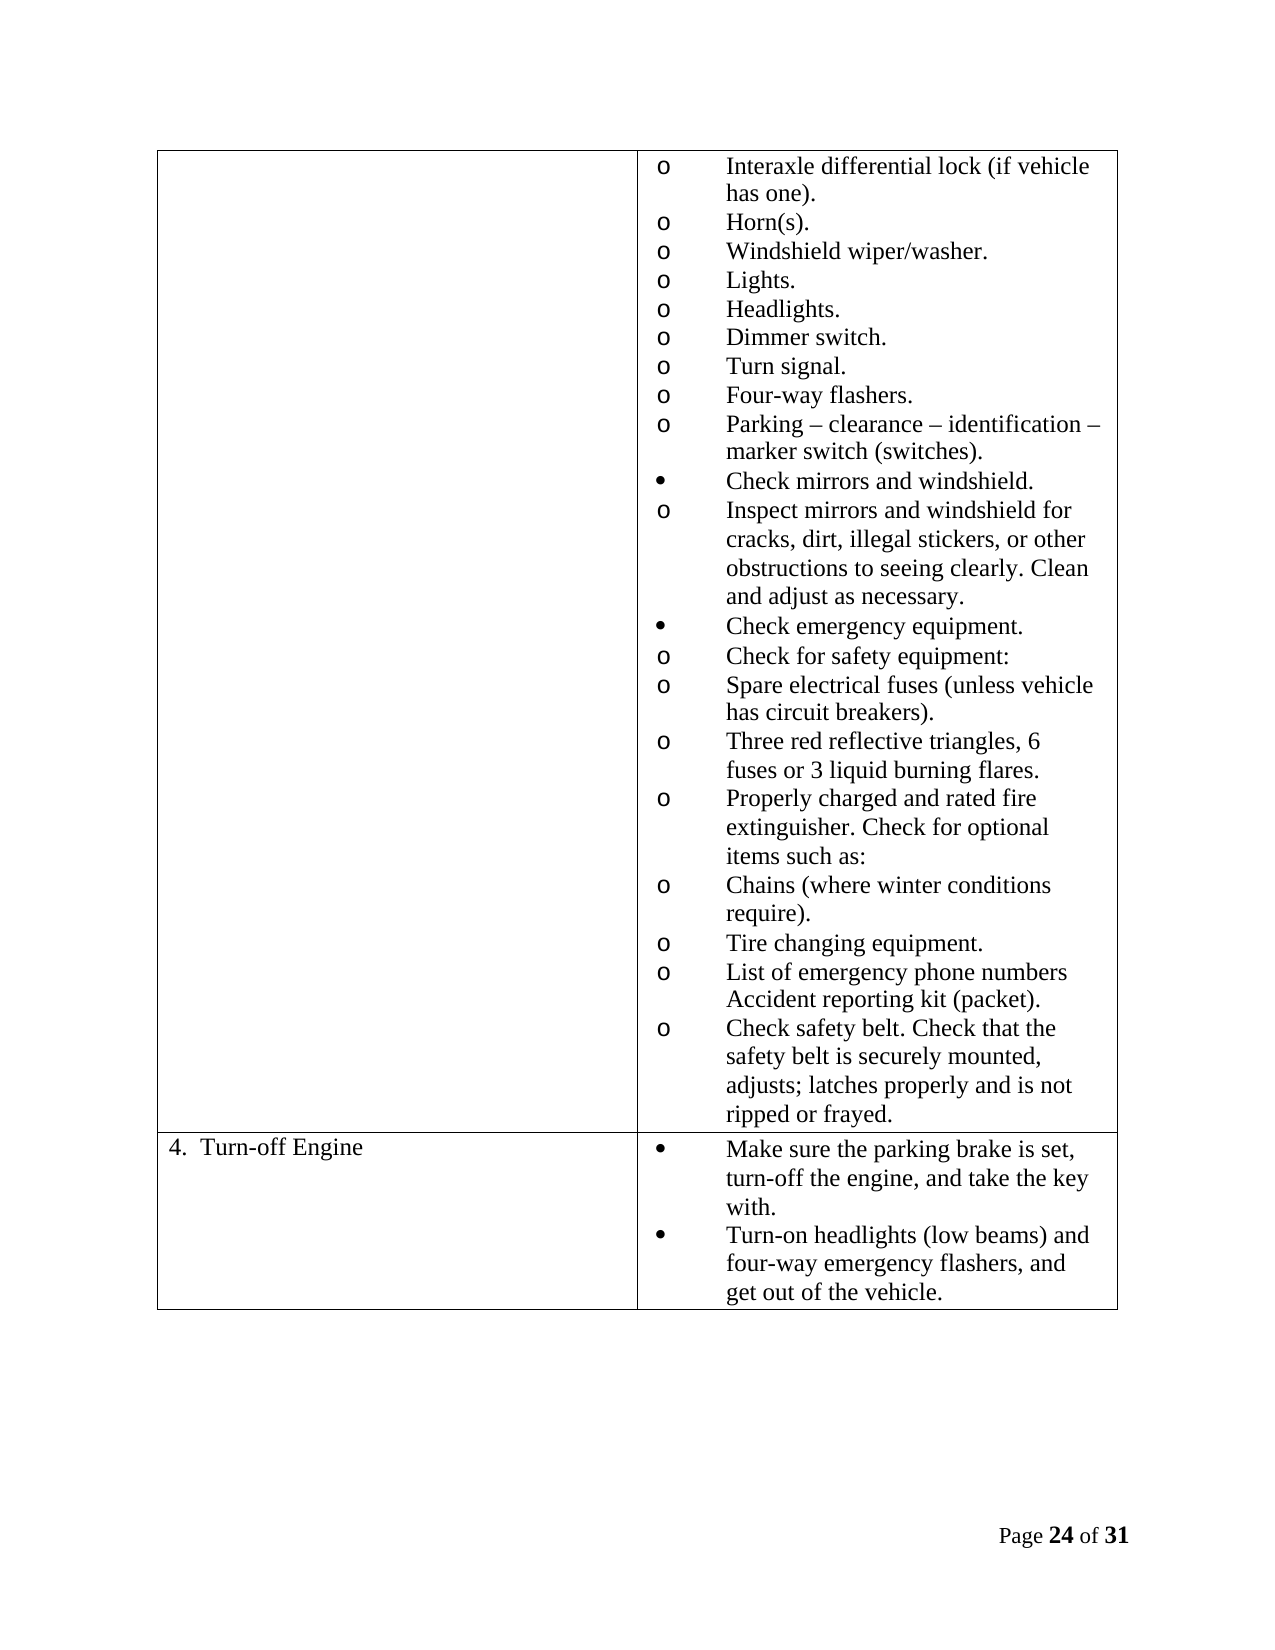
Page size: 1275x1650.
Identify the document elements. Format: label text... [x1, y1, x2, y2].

table_header Interaxle differential lock (if vehicle has one). Horn(s). Windshield wiper/washer. Lights. Headlights. Dimmer switch. Turn signal. Four-way flashers. Parking – clearance – identification – marker switch (switches). Check mirrors and windshield. o Inspect mirrors and windshield for cracks, dirt, illegal stickers, or other obstructions to seeing clearly. Clean and adjust as necessary. Check emergency equipment. Check for safety equipment: Spare electrical fuses (unless vehicle has circuit breakers). Three red reflective triangles, 6 fuses or 3 liquid burning flares. Properly charged and rated fire extinguisher. Check for optional items such as: Chains (where winter conditions require). Tire changing equipment. List of emergency phone numbers Accident reporting kit (packet). Check safety belt. Check that the safety belt is securely mounted, adjusts; latches properly and is not ripped or frayed. [638, 151, 1117, 1132]
table_header [158, 151, 637, 1132]
table_cell 4. Turn-off Engine [158, 1133, 637, 1309]
table_cell Make sure the parking brake is set, turn-off the engine, and take the key with. Turn-on headlights (low beams) and four-way emergency flashers, and get out of the vehicle. [638, 1133, 1117, 1309]
